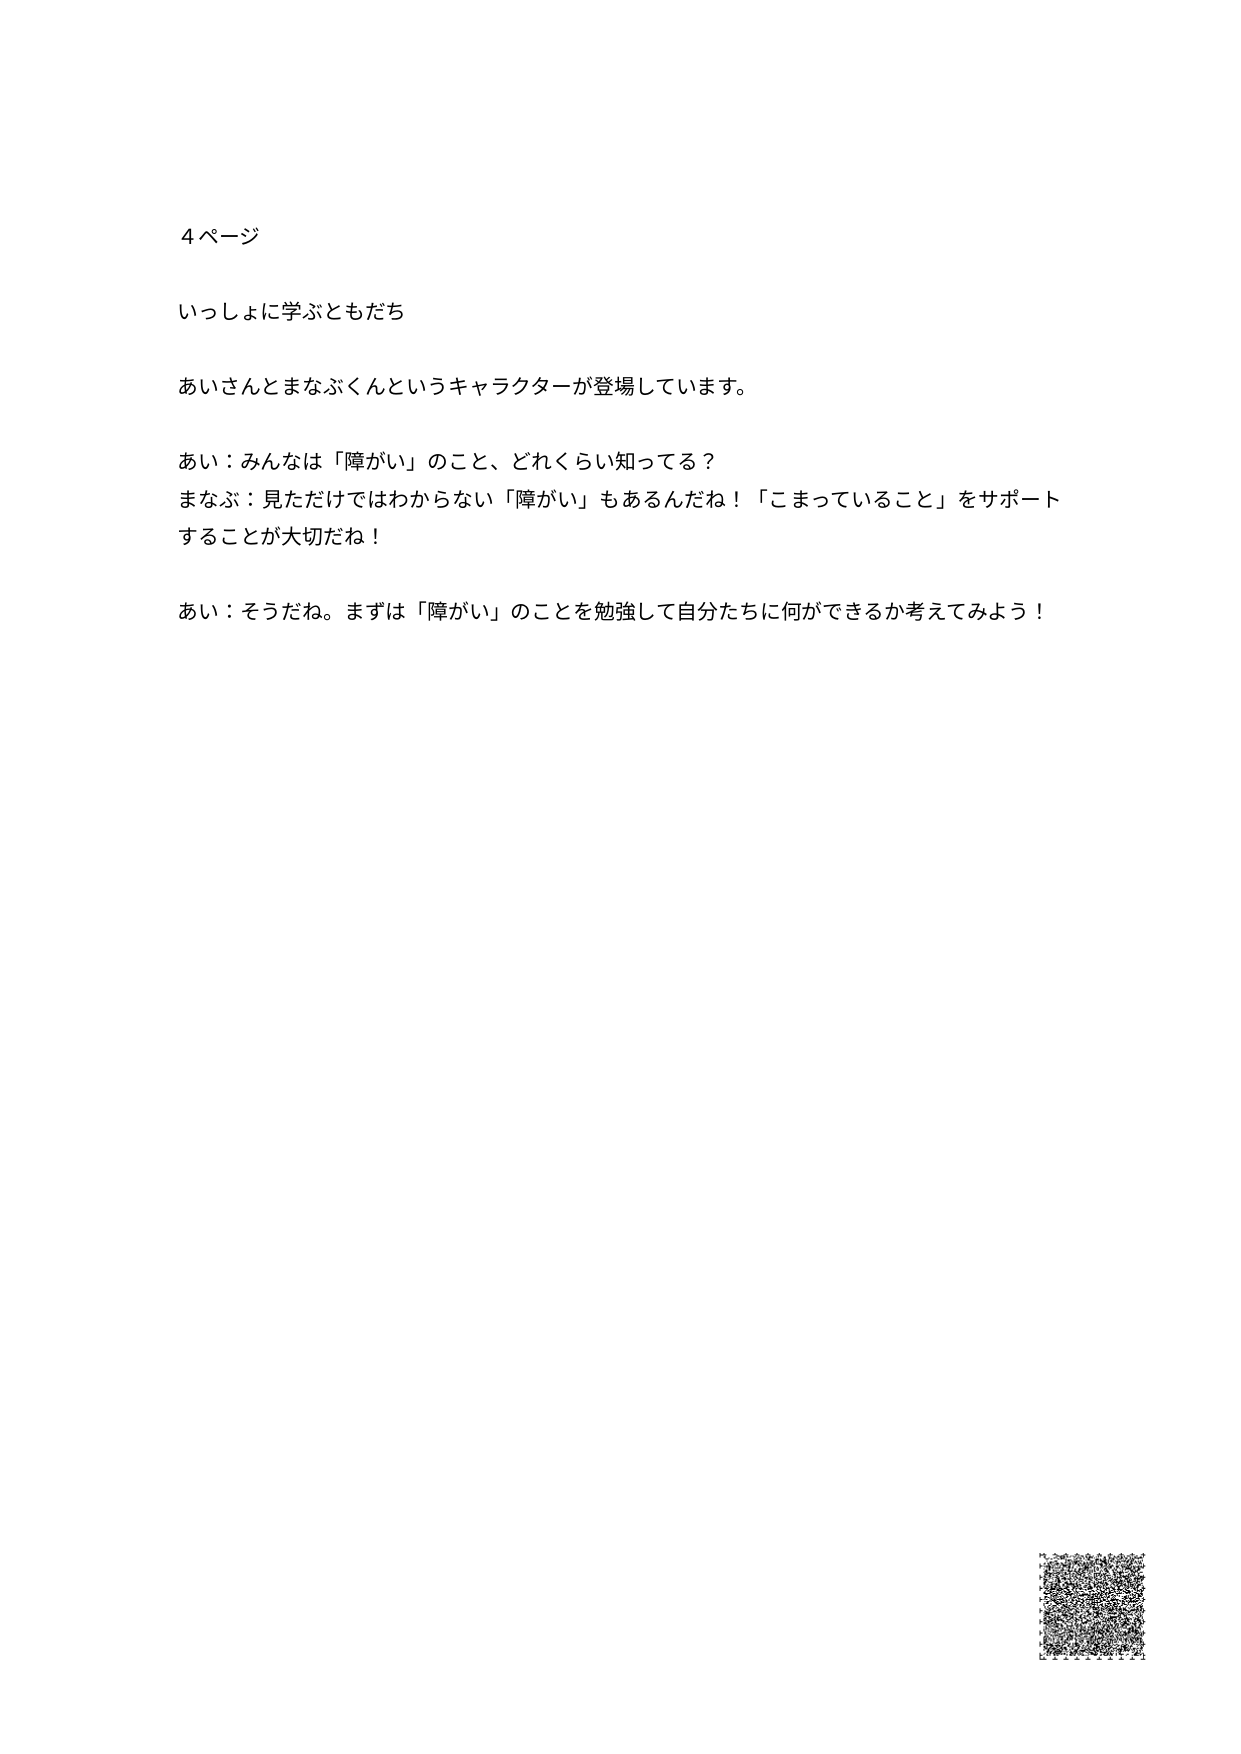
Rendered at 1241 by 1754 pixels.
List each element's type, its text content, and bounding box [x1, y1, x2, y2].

text あいさんとまなぶくんというキャラクターが登場しています。 [177, 367, 1063, 404]
text ４ページ [177, 217, 1063, 254]
text いっしょに学ぶともだち [177, 292, 1063, 329]
text あい：そうだね。まずは「障がい」のことを勉強して自分たちに何ができるか考えてみよう！ [177, 592, 1063, 629]
text あい：みんなは「障がい」のこと、どれくらい知ってる？ [177, 442, 1063, 479]
text まなぶ：見ただけではわからない「障がい」もあるんだね！「こまっていること」をサポートすることが大切だね！ [177, 479, 1063, 554]
picture [1039, 1553, 1146, 1660]
